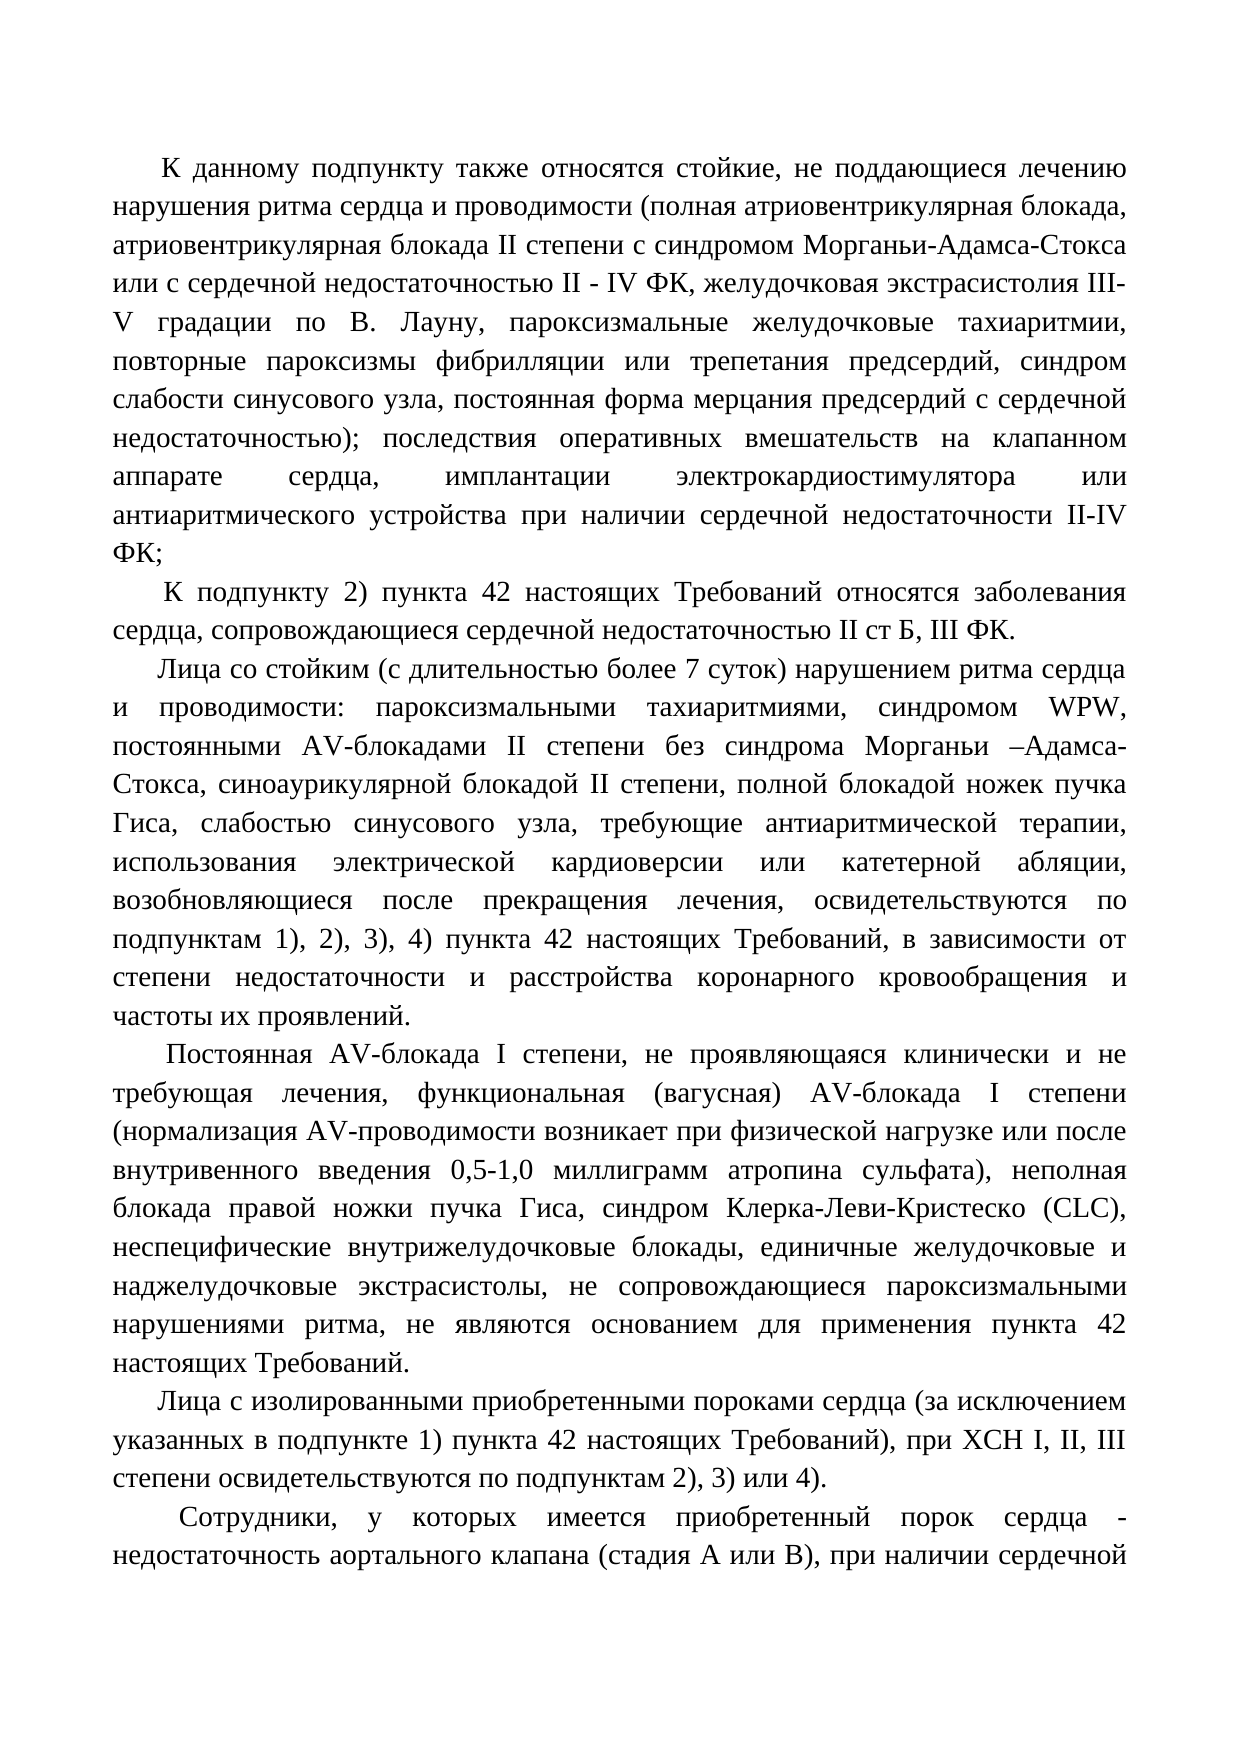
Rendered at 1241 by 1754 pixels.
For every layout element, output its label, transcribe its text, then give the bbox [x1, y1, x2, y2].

text К данному подпункту также относятся стойкие, не поддающиеся лечению нарушения ритма сердца и проводимости (полная атриовентрикулярная блокада, атриовентрикулярная блокада II степени с синдромом Морганьи-Адамса-Стокса или с сердечной недостаточностью II - IV ФК, желудочковая экстрасистолия III-V градации по В. Лауну, пароксизмальные желудочковые тахиаритмии, повторные пароксизмы фибрилляции или трепетания предсердий, синдром слабости синусового узла, постоянная форма мерцания предсердий с сердечной недостаточностью); последствия оперативных вмешательств на клапанном аппарате сердца, имплантации электрокардиостимулятора или антиаритмического устройства при наличии сердечной недостаточности II-IV ФК; [112, 150, 1128, 569]
text К подпункту 2) пункта 42 настоящих Требований относятся заболевания сердца, сопровождающиеся сердечной недостаточностью II ст Б, III ФК. [112, 574, 1128, 646]
text Лица с изолированными приобретенными пороками сердца (за исключением указанных в подпункте 1) пункта 42 настоящих Требований), при ХСН I, II, III степени освидетельствуются по подпунктам 2), 3) или 4). [112, 1383, 1128, 1494]
text Лица со стойким (с длительностью более 7 суток) нарушением ритма сердца и проводимости: пароксизмальными тахиаритмиями, синдромом WPW, постоянными АV-блокадами II степени без синдрома Морганьи –Адамса-Стокса, синоаурикулярной блокадой II степени, полной блокадой ножек пучка Гиса, слабостью синусового узла, требующие антиаритмической терапии, использования электрической кардиоверсии или катетерной абляции, возобновляющиеся после прекращения лечения, освидетельствуются по подпунктам 1), 2), 3), 4) пункта 42 настоящих Требований, в зависимости от степени недостаточности и расстройства коронарного кровообращения и частоты их проявлений. [112, 651, 1128, 1031]
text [112, 1499, 1128, 1571]
text Постоянная АV-блокада I степени, не проявляющаяся клинически и не требующая лечения, функциональная (вагусная) АV-блокада I степени (нормализация АV-проводимости возникает при физической нагрузке или после внутривенного введения 0,5-1,0 миллиграмм атропина сульфата), неполная блокада правой ножки пучка Гиса, синдром Клерка-Леви-Кристеско (СLC), неспецифические внутрижелудочковые блокады, единичные желудочковые и наджелудочковые экстрасистолы, не сопровождающиеся пароксизмальными нарушениями ритма, не являются основанием для применения пункта 42 настоящих Требований. [112, 1036, 1128, 1378]
